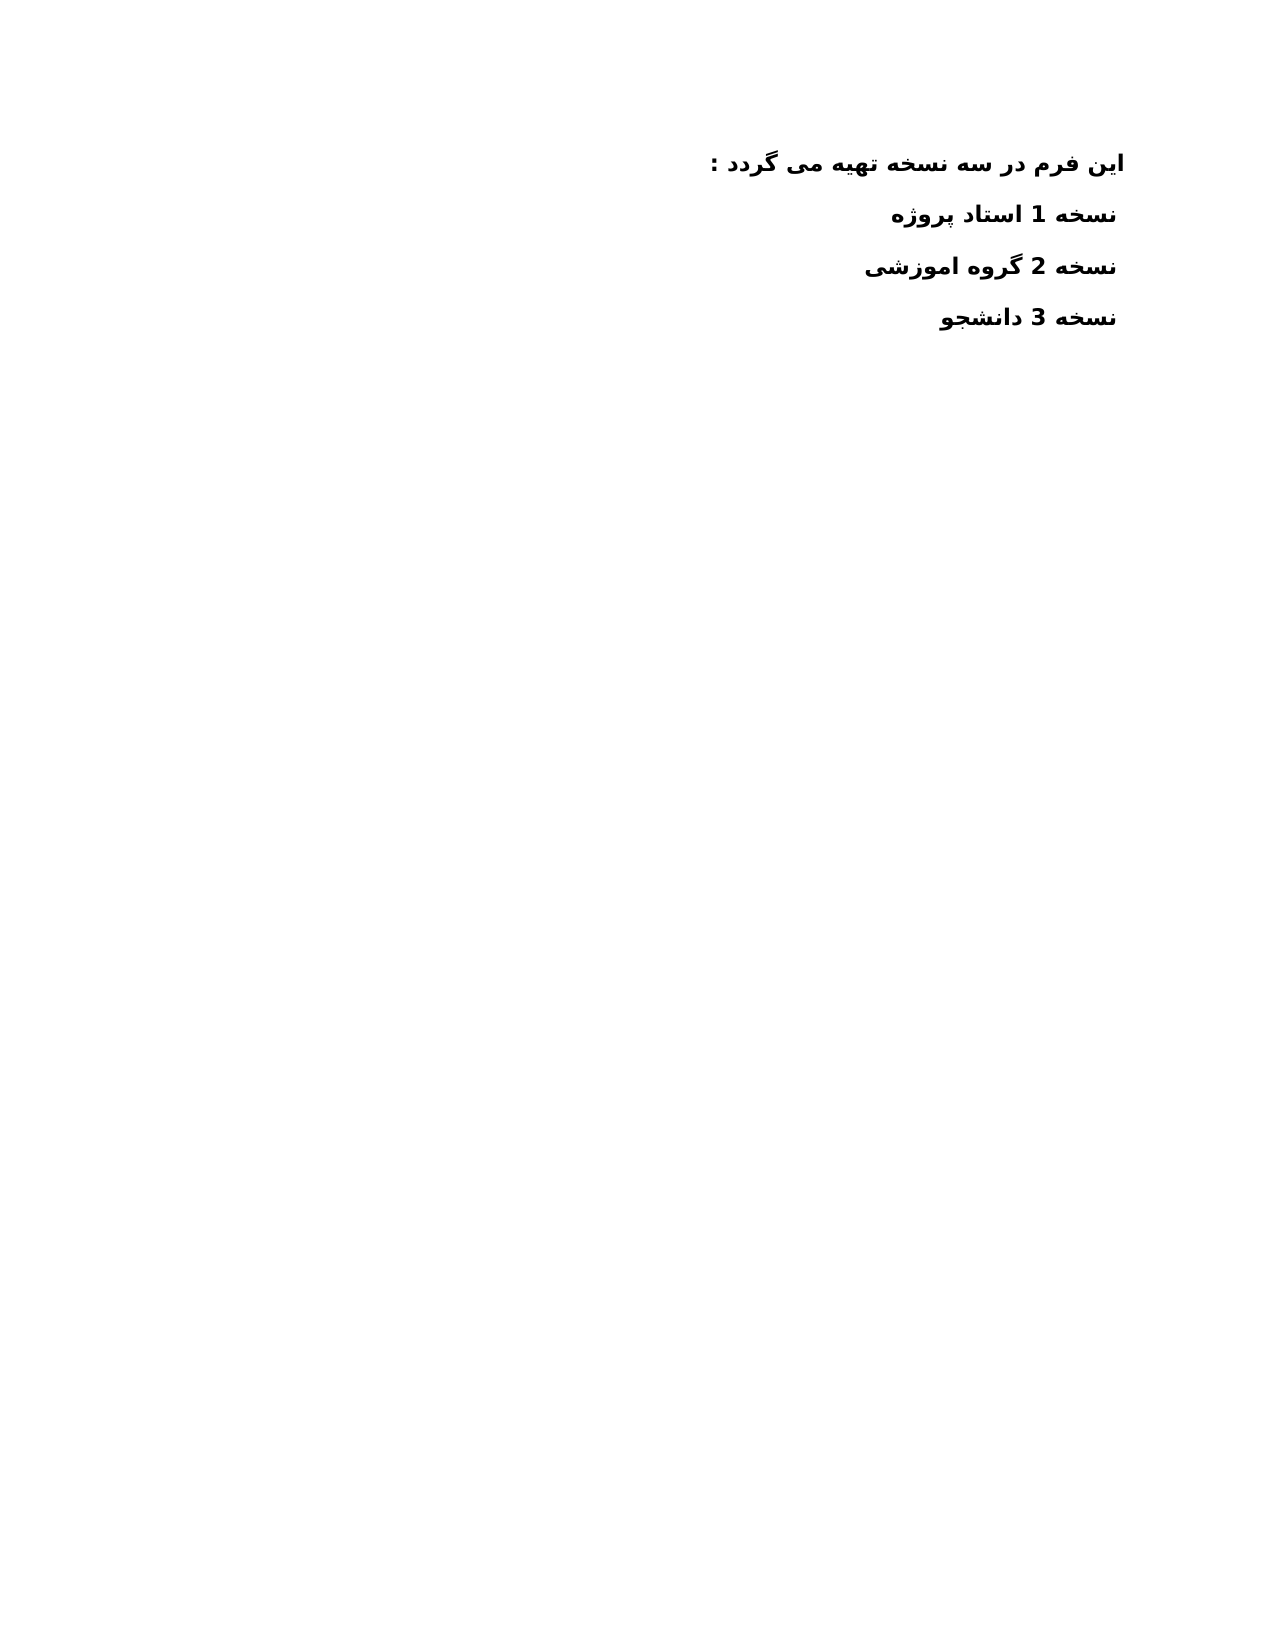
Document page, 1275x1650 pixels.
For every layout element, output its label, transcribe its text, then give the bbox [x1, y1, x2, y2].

text این فرم در سه نسخه تهیه می گردد : [150, 150, 1125, 177]
text نسخه 1 استاد پروژه [150, 201, 1125, 228]
text نسخه 3 دانشجو [150, 304, 1125, 331]
text نسخه 2 گروه اموزشی [150, 253, 1125, 279]
